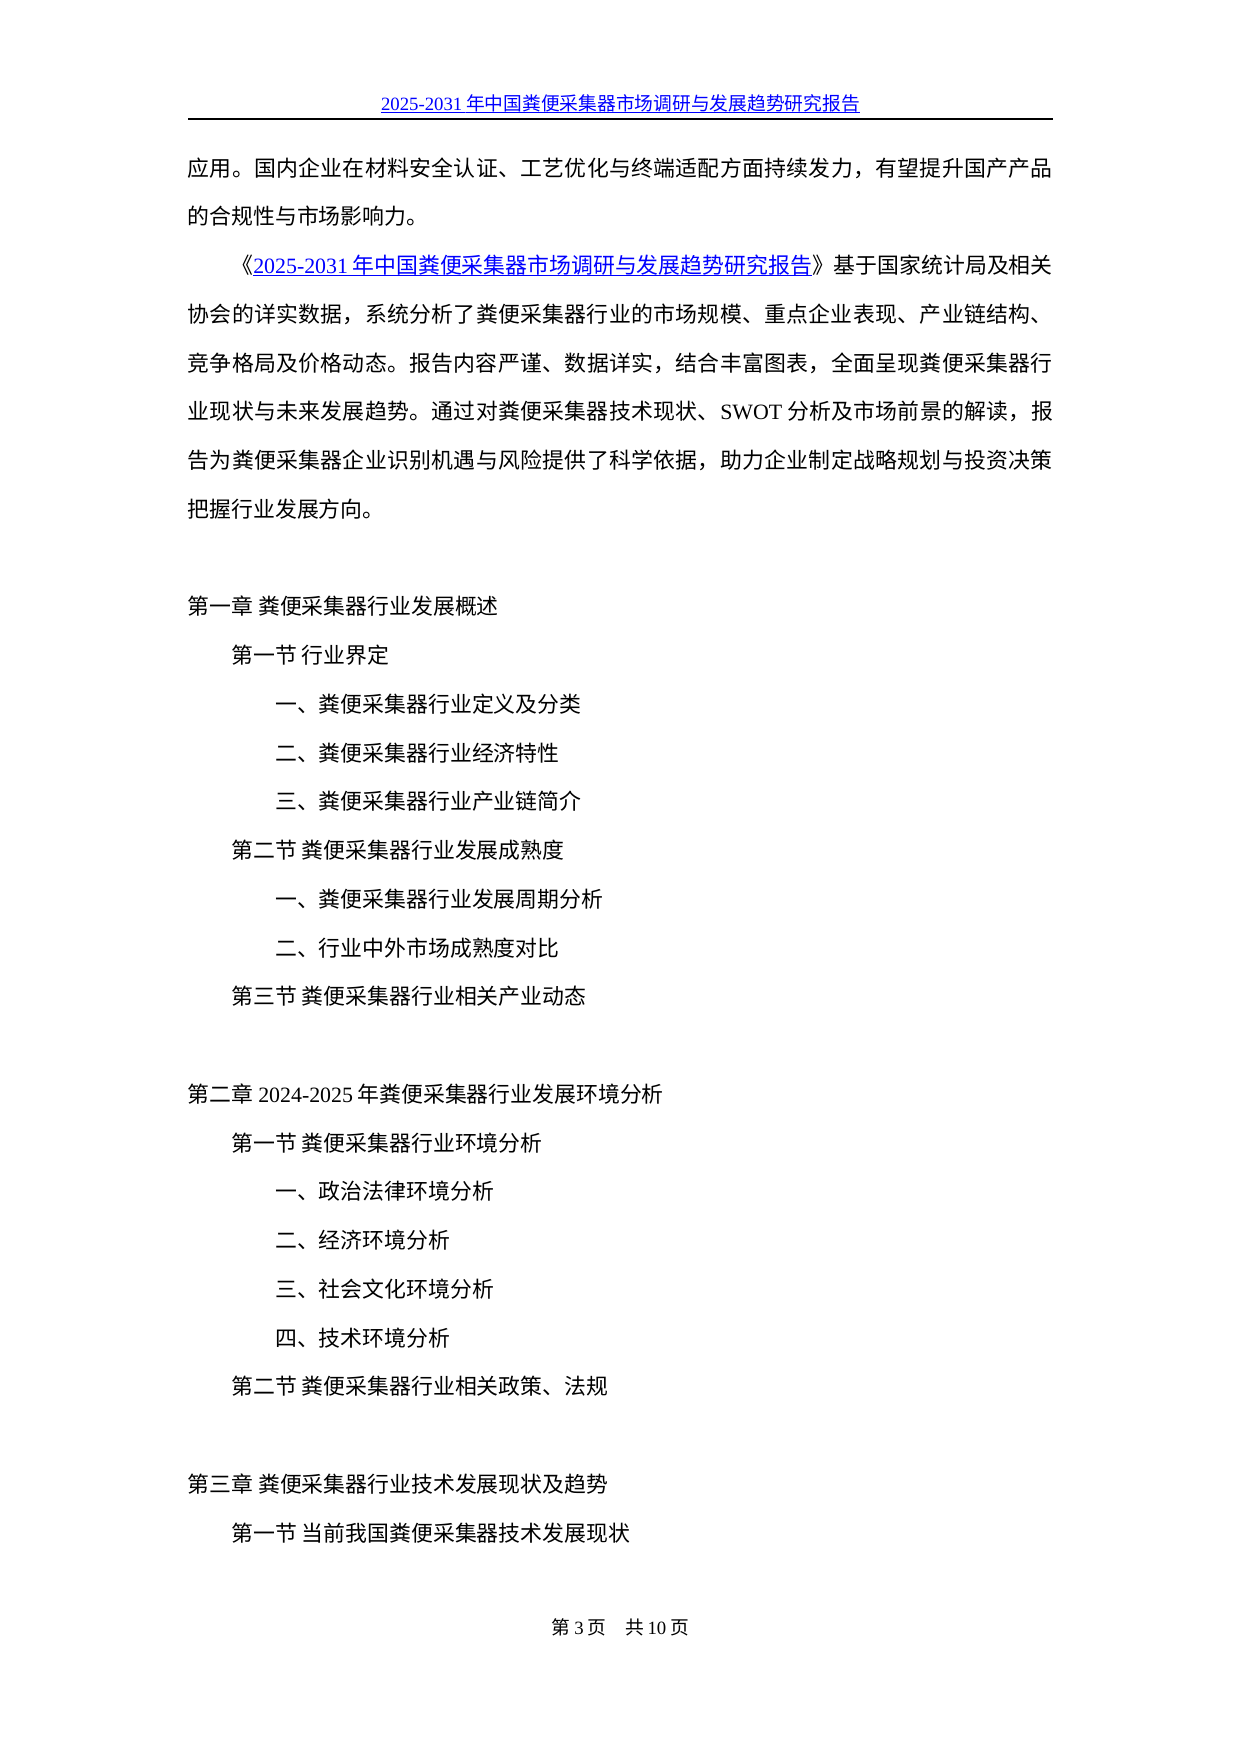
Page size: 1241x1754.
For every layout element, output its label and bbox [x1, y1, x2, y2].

text [187, 150, 1053, 1548]
